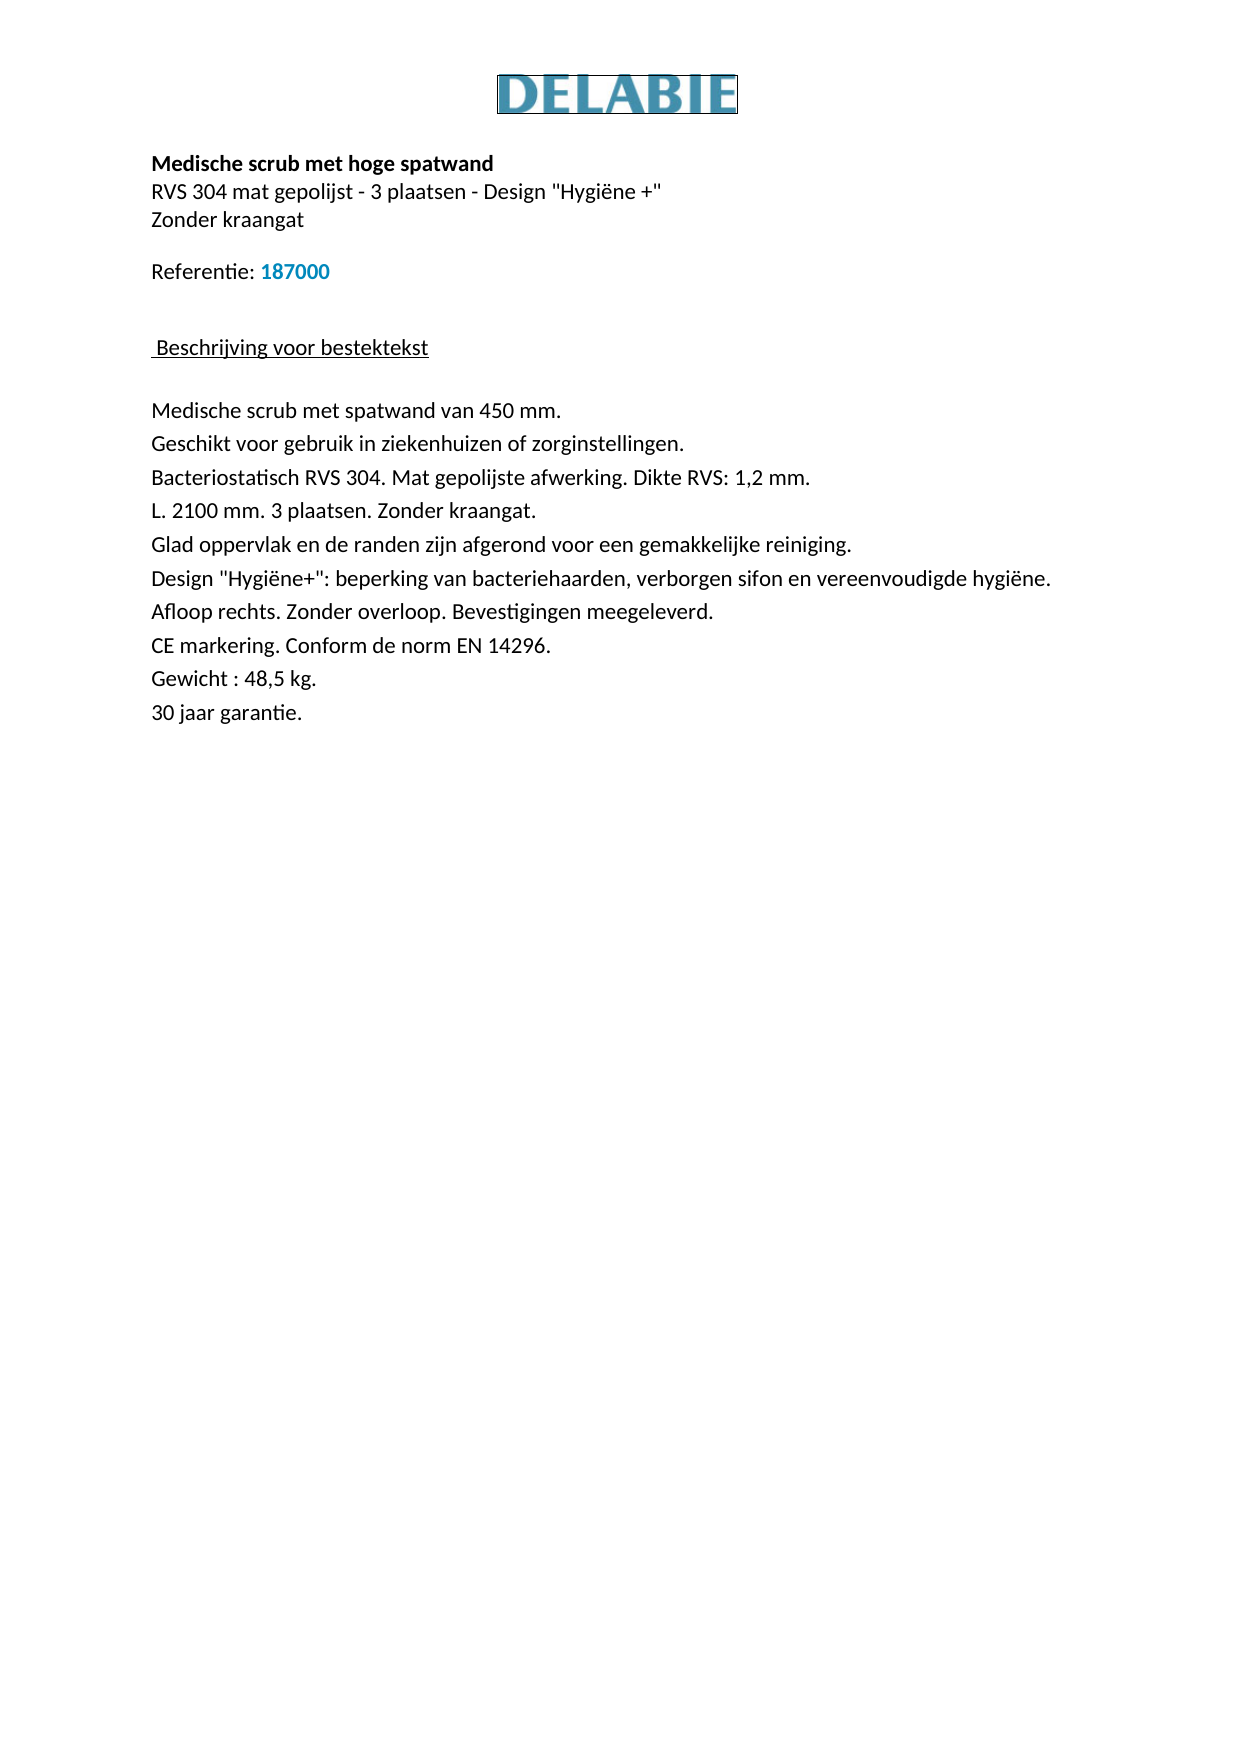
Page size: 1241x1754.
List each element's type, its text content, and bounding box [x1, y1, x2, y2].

text Medische scrub met hoge spatwand [151, 149, 1084, 177]
text Afloop rechts. Zonder overloop. Bevestigingen meegeleverd. [151, 597, 1084, 625]
text Glad oppervlak en de randen zijn afgerond voor een gemakkelijke reiniging. [151, 530, 1084, 558]
text Medische scrub met spatwand van 450 mm. [151, 396, 1084, 424]
text L. 2100 mm. 3 plaatsen. Zonder kraangat. [151, 497, 1084, 525]
text Referentie: 187000 [151, 257, 1084, 285]
text Bacteriostatisch RVS 304. Mat gepolijste afwerking. Dikte RVS: 1,2 mm. [151, 463, 1084, 491]
text Beschrijving voor bestektekst [151, 333, 1084, 361]
text Gewicht : 48,5 kg. [151, 664, 1084, 692]
text Zonder kraangat [151, 205, 1084, 233]
text 30 jaar garantie. [151, 698, 1084, 726]
text Design "Hygiëne+": beperking van bacteriehaarden, verborgen sifon en vereenvoudigde hygiëne. [151, 564, 1084, 592]
text RVS 304 mat gepolijst - 3 plaatsen - Design "Hygiëne +" [151, 177, 1084, 205]
text Geschikt voor gebruik in ziekenhuizen of zorginstellingen. [151, 429, 1084, 458]
picture [498, 76, 737, 113]
text CE markering. Conform de norm EN 14296. [151, 631, 1084, 659]
